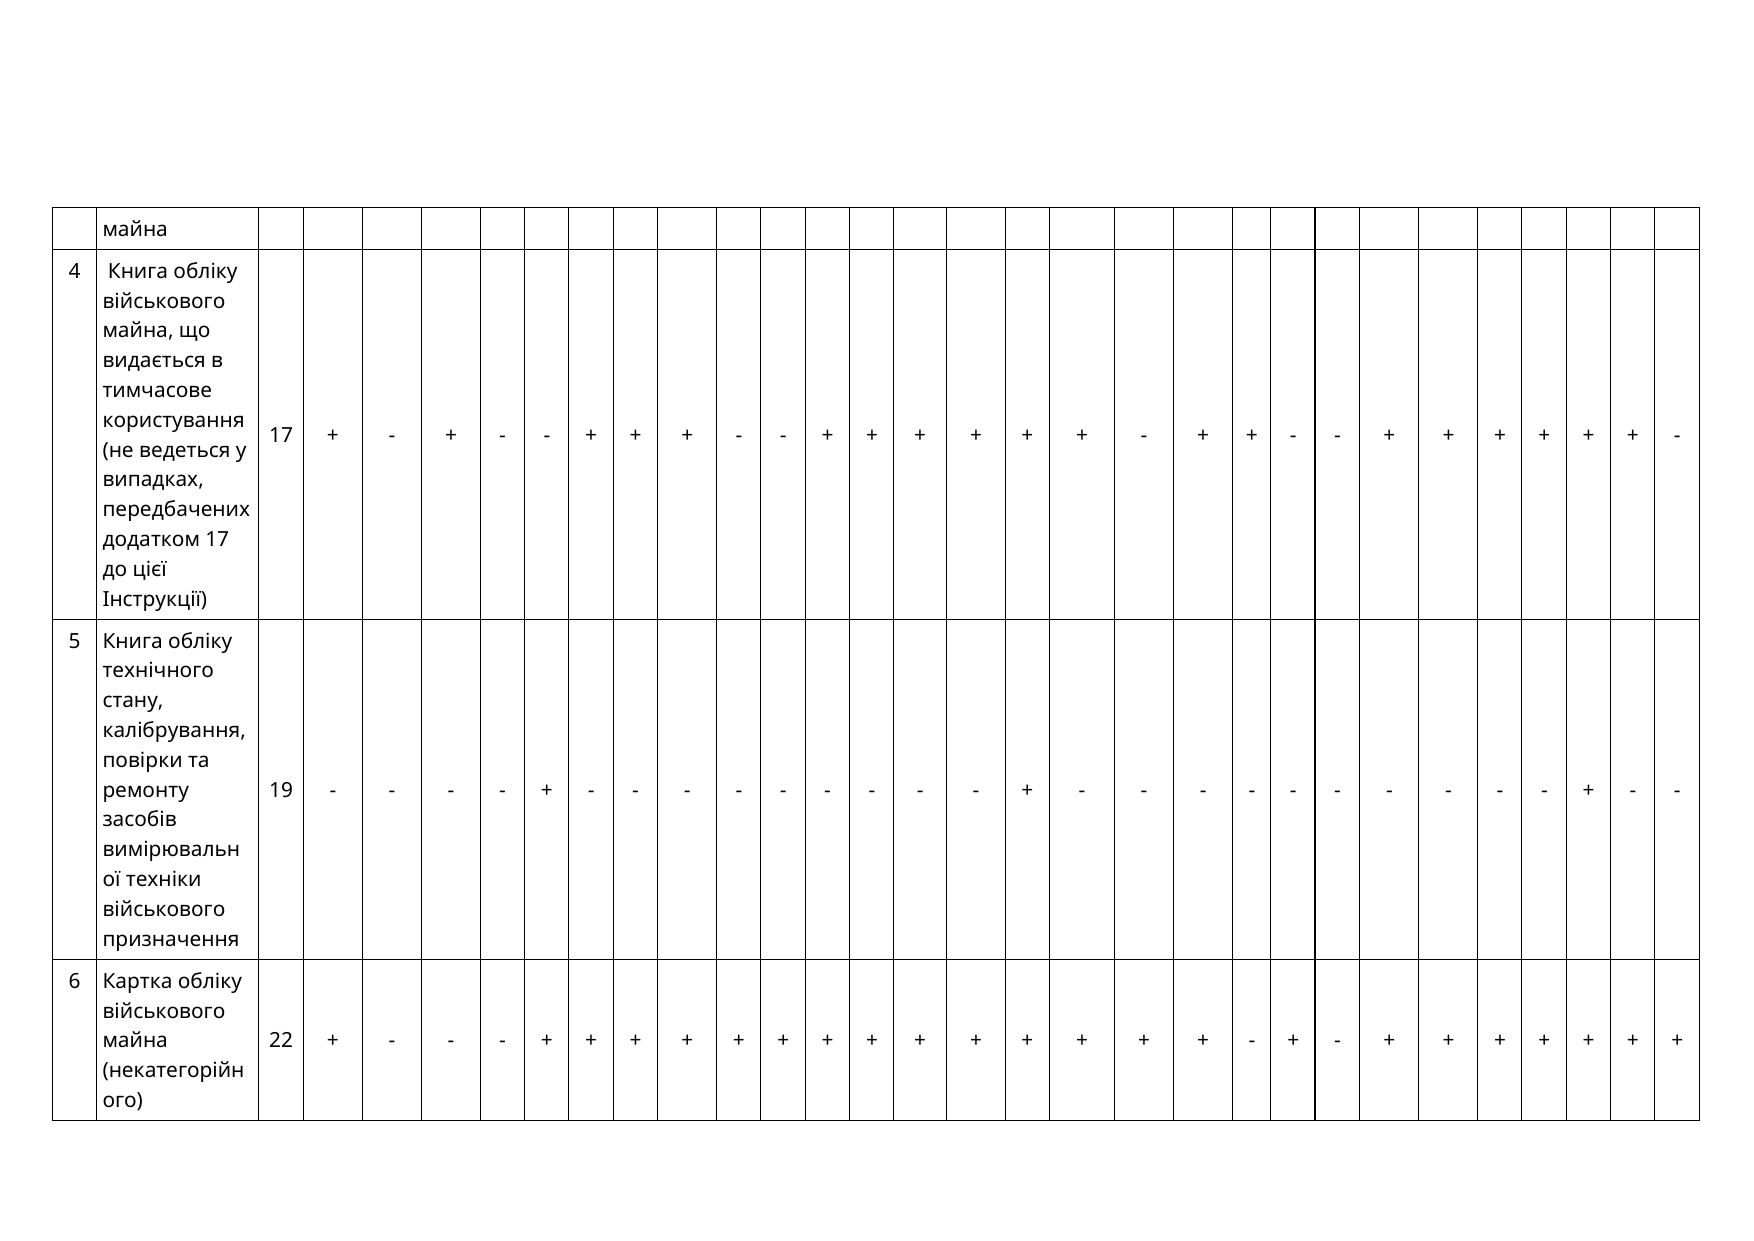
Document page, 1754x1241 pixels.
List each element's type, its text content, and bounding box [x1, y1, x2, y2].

table_cell + [1360, 250, 1418, 619]
table_cell + [1050, 960, 1114, 1120]
table_cell 5 [53, 620, 96, 959]
table_cell 16 [259, 208, 303, 249]
table_cell + [304, 960, 362, 1120]
table_cell - [363, 620, 421, 959]
table_cell - [614, 620, 657, 959]
table_cell - [894, 208, 946, 249]
table_cell - [717, 620, 760, 959]
table_cell - [850, 620, 893, 959]
table_cell + [1271, 960, 1314, 1120]
table_cell + [569, 960, 613, 1120]
table_cell - [1655, 620, 1699, 959]
table_cell + [569, 250, 613, 619]
table_cell - [1271, 620, 1314, 959]
table_cell + [761, 960, 805, 1120]
table_cell - [1655, 250, 1699, 619]
table_cell - [1611, 620, 1654, 959]
table_cell + [1478, 250, 1521, 619]
table_cell - [1271, 250, 1314, 619]
table_cell + [1478, 960, 1521, 1120]
table_cell + [1360, 960, 1418, 1120]
table_cell + [1522, 960, 1566, 1120]
table_cell + [806, 250, 849, 619]
table_cell Книга обліку військового майна, що видається в тимчасове користування (не ведеться у випадках, передбачених додатком 17 до цієї Інструкції) [97, 250, 258, 619]
table_cell + [1174, 250, 1232, 619]
table_cell - [304, 208, 362, 249]
table_cell Книга обліку технічного стану, калібрування, повірки та ремонту засобів вимірювальної техніки військового призначення [97, 620, 258, 959]
table_cell - [658, 620, 716, 959]
table_cell 19 [259, 620, 303, 959]
table_cell + [1419, 960, 1477, 1120]
table_cell - [1316, 960, 1359, 1120]
table_cell + [894, 960, 946, 1120]
table_cell - [1174, 208, 1232, 249]
table_cell - [761, 250, 805, 619]
table_cell - [481, 208, 524, 249]
table_cell + [614, 250, 657, 619]
table_cell - [1316, 620, 1359, 959]
table_cell - [1611, 208, 1654, 249]
table_cell 3 [53, 208, 96, 249]
table_cell + [1567, 960, 1610, 1120]
table_cell - [761, 208, 805, 249]
table_cell - [1655, 208, 1699, 249]
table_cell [97, 208, 258, 249]
table_cell - [1316, 208, 1359, 249]
table_cell + [717, 960, 760, 1120]
table_cell + [1567, 250, 1610, 619]
table_cell + [1567, 208, 1610, 249]
table_cell - [1478, 620, 1521, 959]
table_cell - [947, 208, 1005, 249]
table_cell - [422, 620, 480, 959]
table_cell - [1233, 960, 1270, 1120]
table_cell - [614, 208, 657, 249]
table_cell + [1006, 960, 1049, 1120]
table_cell - [422, 960, 480, 1120]
table_cell + [658, 250, 716, 619]
table_cell - [1115, 208, 1173, 249]
table_cell - [1050, 620, 1114, 959]
table_cell 4 [53, 250, 96, 619]
table_cell + [1115, 960, 1173, 1120]
table_cell + [525, 620, 568, 959]
table_cell - [422, 208, 480, 249]
table_cell - [1316, 250, 1359, 619]
table_cell + [850, 250, 893, 619]
table_cell - [806, 620, 849, 959]
table_cell + [525, 960, 568, 1120]
table_cell + [422, 250, 480, 619]
table_cell - [1115, 250, 1173, 619]
table_cell - [1360, 208, 1418, 249]
table_cell - [1419, 620, 1477, 959]
table_cell 22 [259, 960, 303, 1120]
table_cell - [569, 208, 613, 249]
table_cell + [658, 960, 716, 1120]
table_cell - [1050, 208, 1114, 249]
table_cell - [363, 960, 421, 1120]
table_cell - [525, 208, 568, 249]
table_cell + [1611, 250, 1654, 619]
table_cell + [1655, 960, 1699, 1120]
table_cell - [1006, 208, 1049, 249]
table_cell + [1050, 250, 1114, 619]
table_cell + [1174, 960, 1232, 1120]
table_cell - [1271, 208, 1314, 249]
table_cell + [947, 250, 1005, 619]
table_cell - [1522, 620, 1566, 959]
table_cell - [1478, 208, 1521, 249]
table_cell - [1174, 620, 1232, 959]
table_cell + [850, 960, 893, 1120]
table_cell + [304, 250, 362, 619]
table_cell - [761, 620, 805, 959]
table_cell - [363, 250, 421, 619]
table_cell + [894, 250, 946, 619]
table_cell - [481, 960, 524, 1120]
table_cell + [1419, 250, 1477, 619]
table_cell + [363, 208, 421, 249]
table_cell - [658, 208, 716, 249]
table_cell - [304, 620, 362, 959]
table_cell - [1233, 620, 1270, 959]
table_cell + [806, 960, 849, 1120]
table_cell - [481, 250, 524, 619]
table_cell 6 [53, 960, 96, 1120]
table_cell Картка обліку військового майна (некатегорійного) [97, 960, 258, 1120]
table_cell - [481, 620, 524, 959]
table_cell + [1522, 250, 1566, 619]
table_cell + [1006, 250, 1049, 619]
table_cell + [1006, 620, 1049, 959]
table_cell + [1233, 250, 1270, 619]
table_cell - [850, 208, 893, 249]
table_cell + [1611, 960, 1654, 1120]
table_cell + [947, 960, 1005, 1120]
table_cell - [1419, 208, 1477, 249]
table_cell - [717, 250, 760, 619]
table_cell - [1522, 208, 1566, 249]
table_cell - [569, 620, 613, 959]
table_cell - [717, 208, 760, 249]
table_cell - [1233, 208, 1270, 249]
table_cell - [1360, 620, 1418, 959]
table_cell + [1567, 620, 1610, 959]
table_cell - [947, 620, 1005, 959]
table_cell - [806, 208, 849, 249]
table_cell - [1115, 620, 1173, 959]
table_cell - [525, 250, 568, 619]
table_cell - [894, 620, 946, 959]
table_cell + [614, 960, 657, 1120]
table_cell 17 [259, 250, 303, 619]
